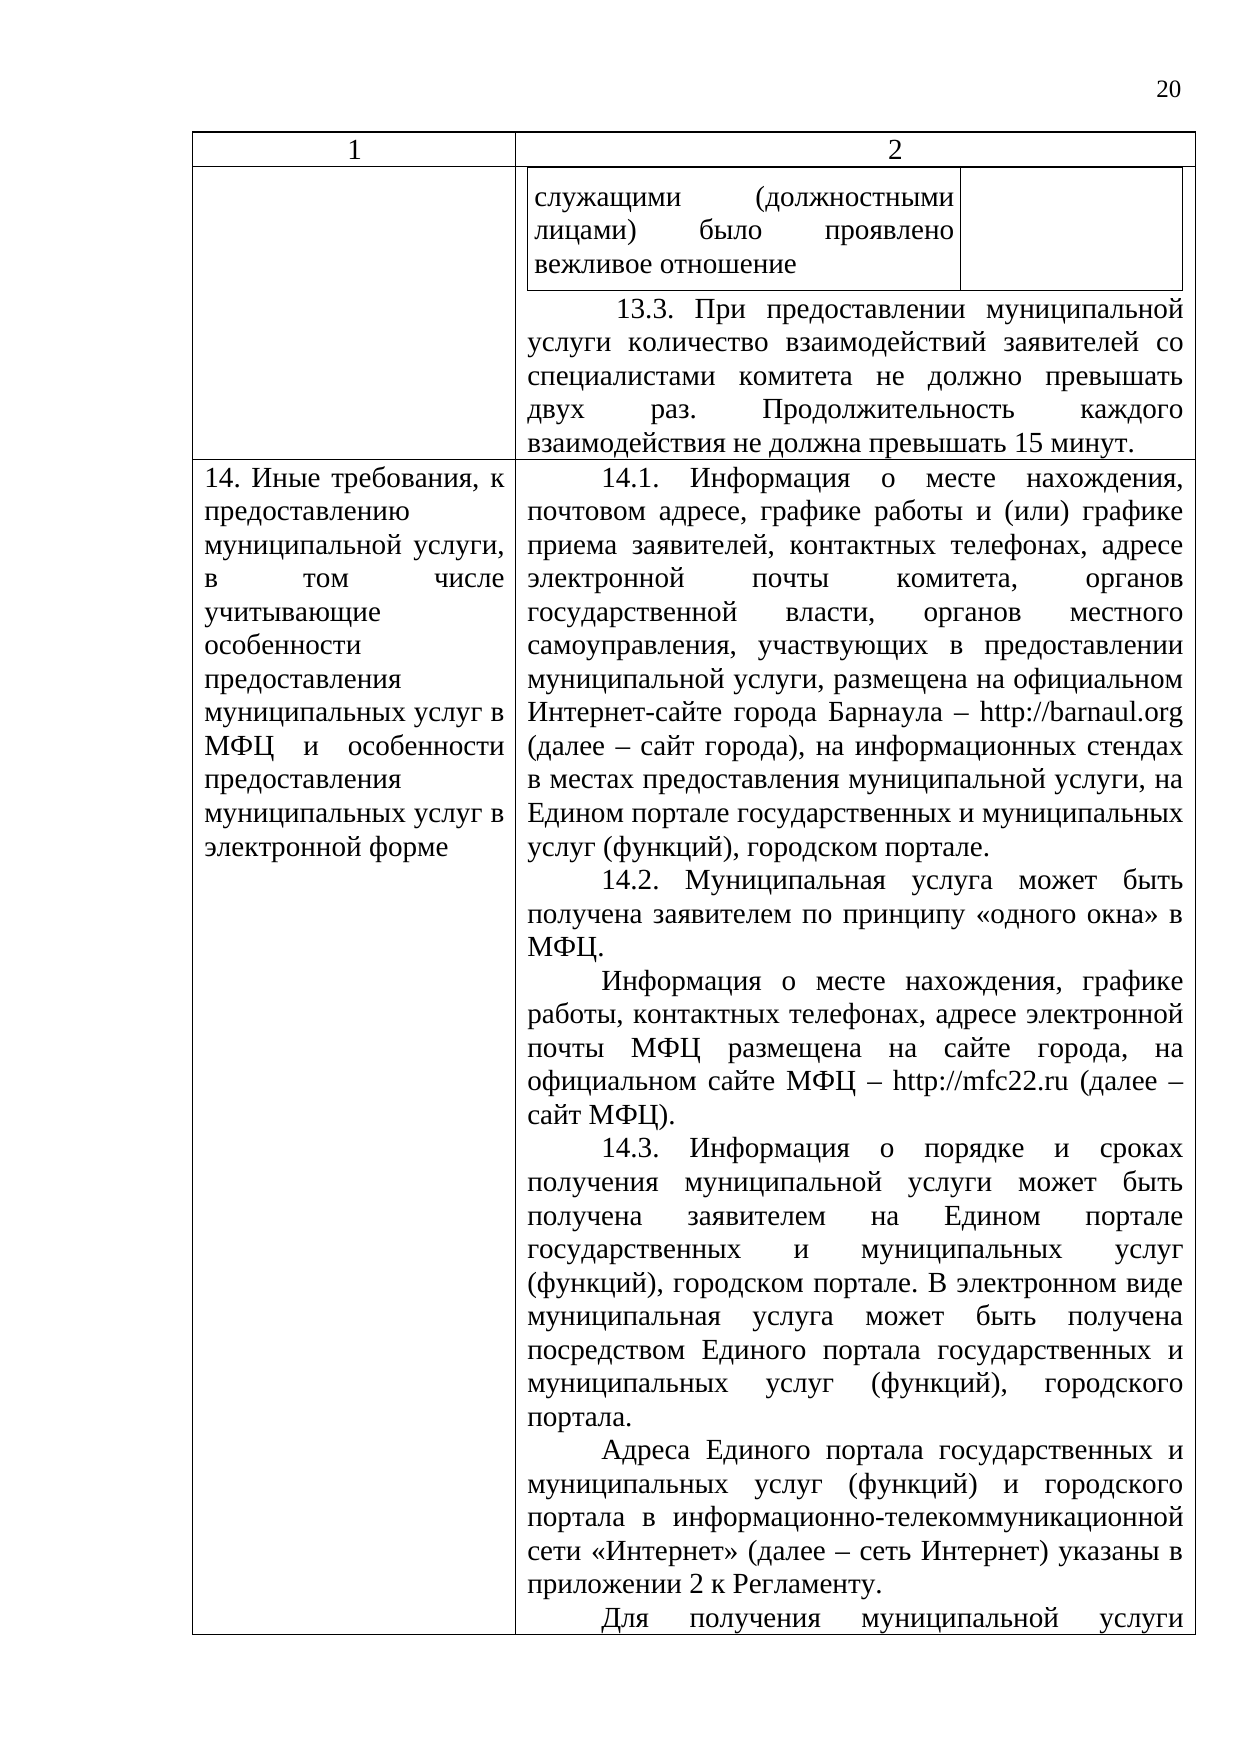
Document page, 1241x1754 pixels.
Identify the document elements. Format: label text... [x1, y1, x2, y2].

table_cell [193, 167, 515, 459]
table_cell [516, 460, 1195, 1634]
table_header 2 [516, 133, 1195, 166]
table_header 1 [193, 133, 515, 166]
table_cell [193, 460, 515, 1634]
